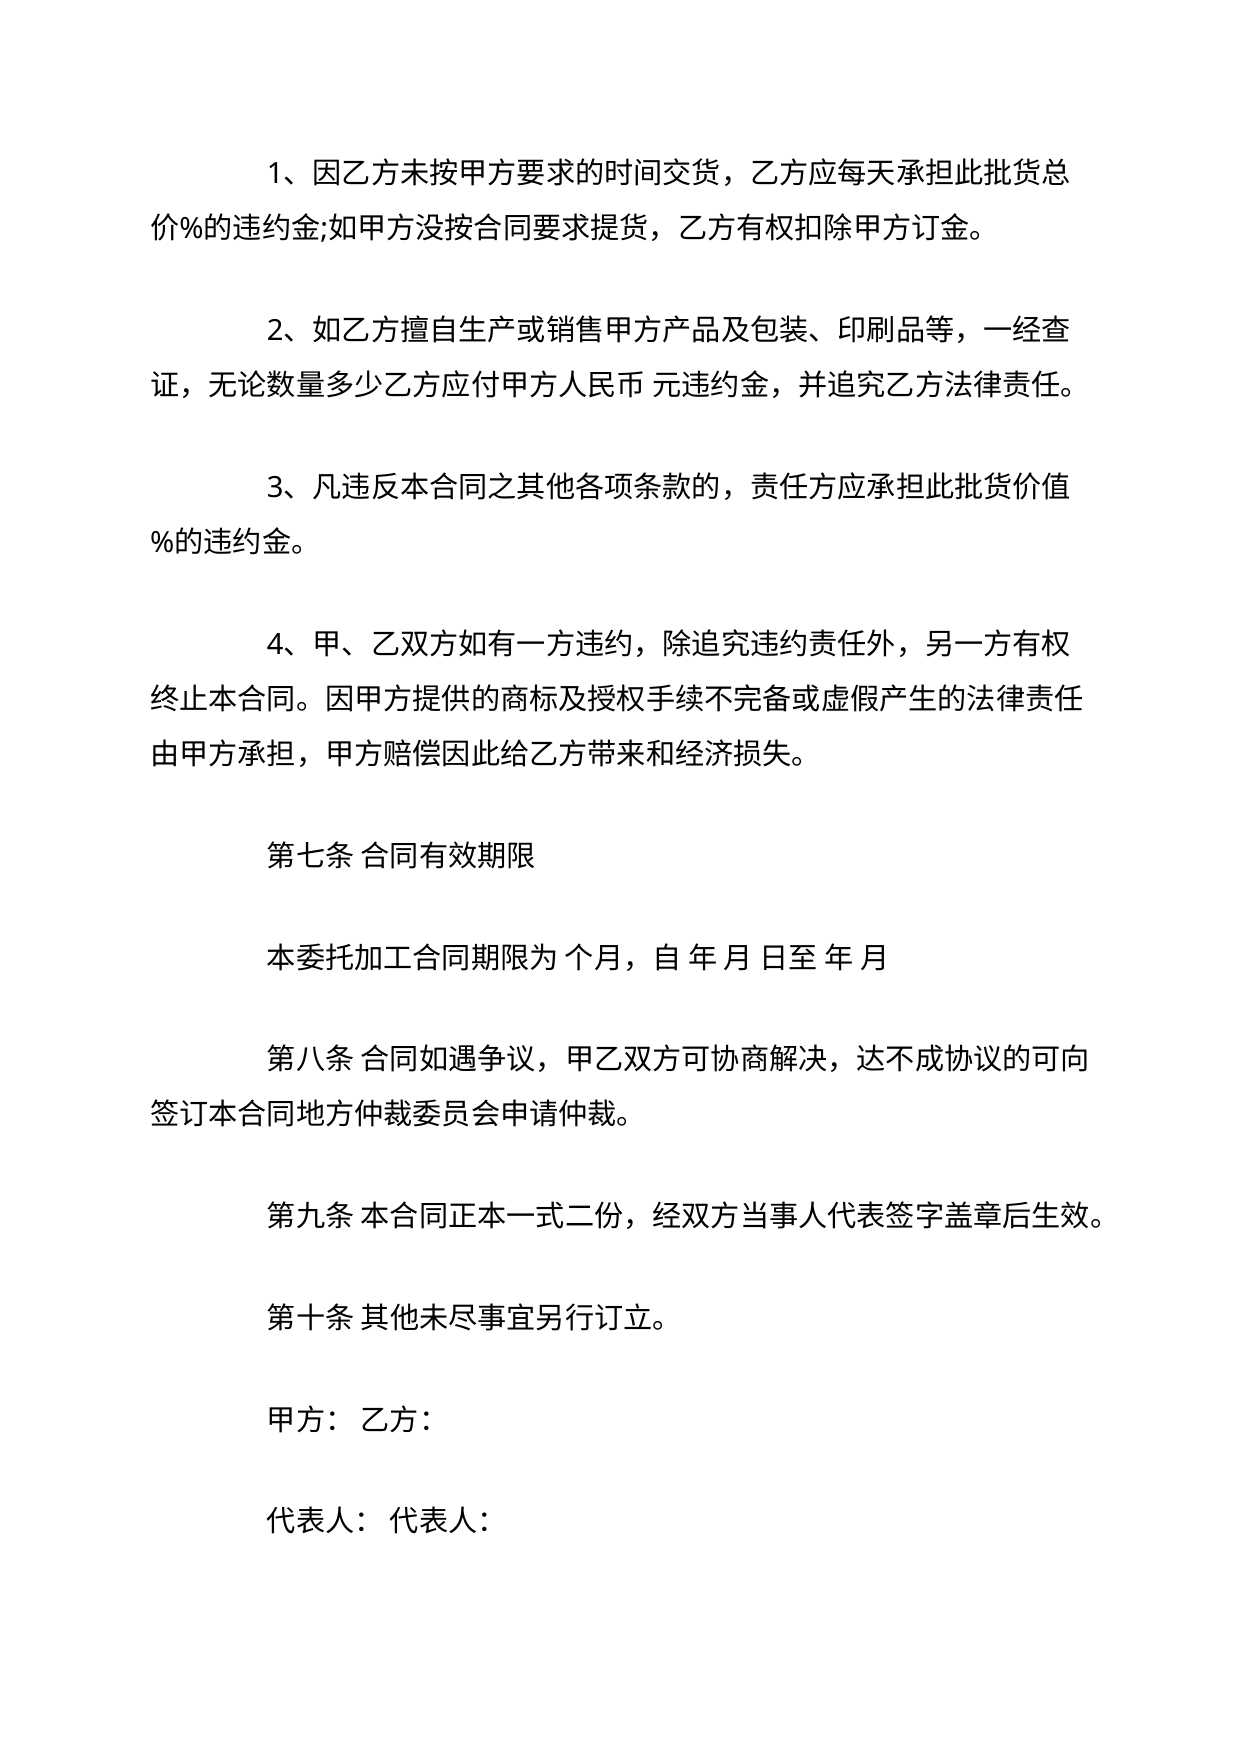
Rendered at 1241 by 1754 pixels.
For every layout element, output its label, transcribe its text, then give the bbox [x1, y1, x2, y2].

text 第九条 本合同正本一式二份，经双方当事人代表签字盖章后生效。 [150, 1193, 1090, 1235]
text 代表人： 代表人： [150, 1498, 1090, 1540]
text 2、如乙方擅自生产或销售甲方产品及包装、印刷品等，一经查证，无论数量多少乙方应付甲方人民币 元违约金，并追究乙方法律责任。 [150, 307, 1090, 404]
text 第十条 其他未尽事宜另行订立。 [150, 1294, 1090, 1337]
text 4、甲、乙双方如有一方违约，除追究违约责任外，另一方有权终止本合同。因甲方提供的商标及授权手续不完备或虚假产生的法律责任由甲方承担，甲方赔偿因此给乙方带来和经济损失。 [150, 621, 1090, 773]
text 甲方： 乙方： [150, 1396, 1090, 1438]
text 本委托加工合同期限为 个月，自 年 月 日至 年 月 [150, 934, 1090, 976]
text 第八条 合同如遇争议，甲乙双方可协商解决，达不成协议的可向签订本合同地方仲裁委员会申请仲裁。 [150, 1036, 1090, 1133]
text 第七条 合同有效期限 [150, 832, 1090, 875]
text 3、凡违反本合同之其他各项条款的，责任方应承担此批货价值%的违约金。 [150, 464, 1090, 561]
text 1、因乙方未按甲方要求的时间交货，乙方应每天承担此批货总价%的违约金;如甲方没按合同要求提货，乙方有权扣除甲方订金。 [150, 150, 1090, 247]
